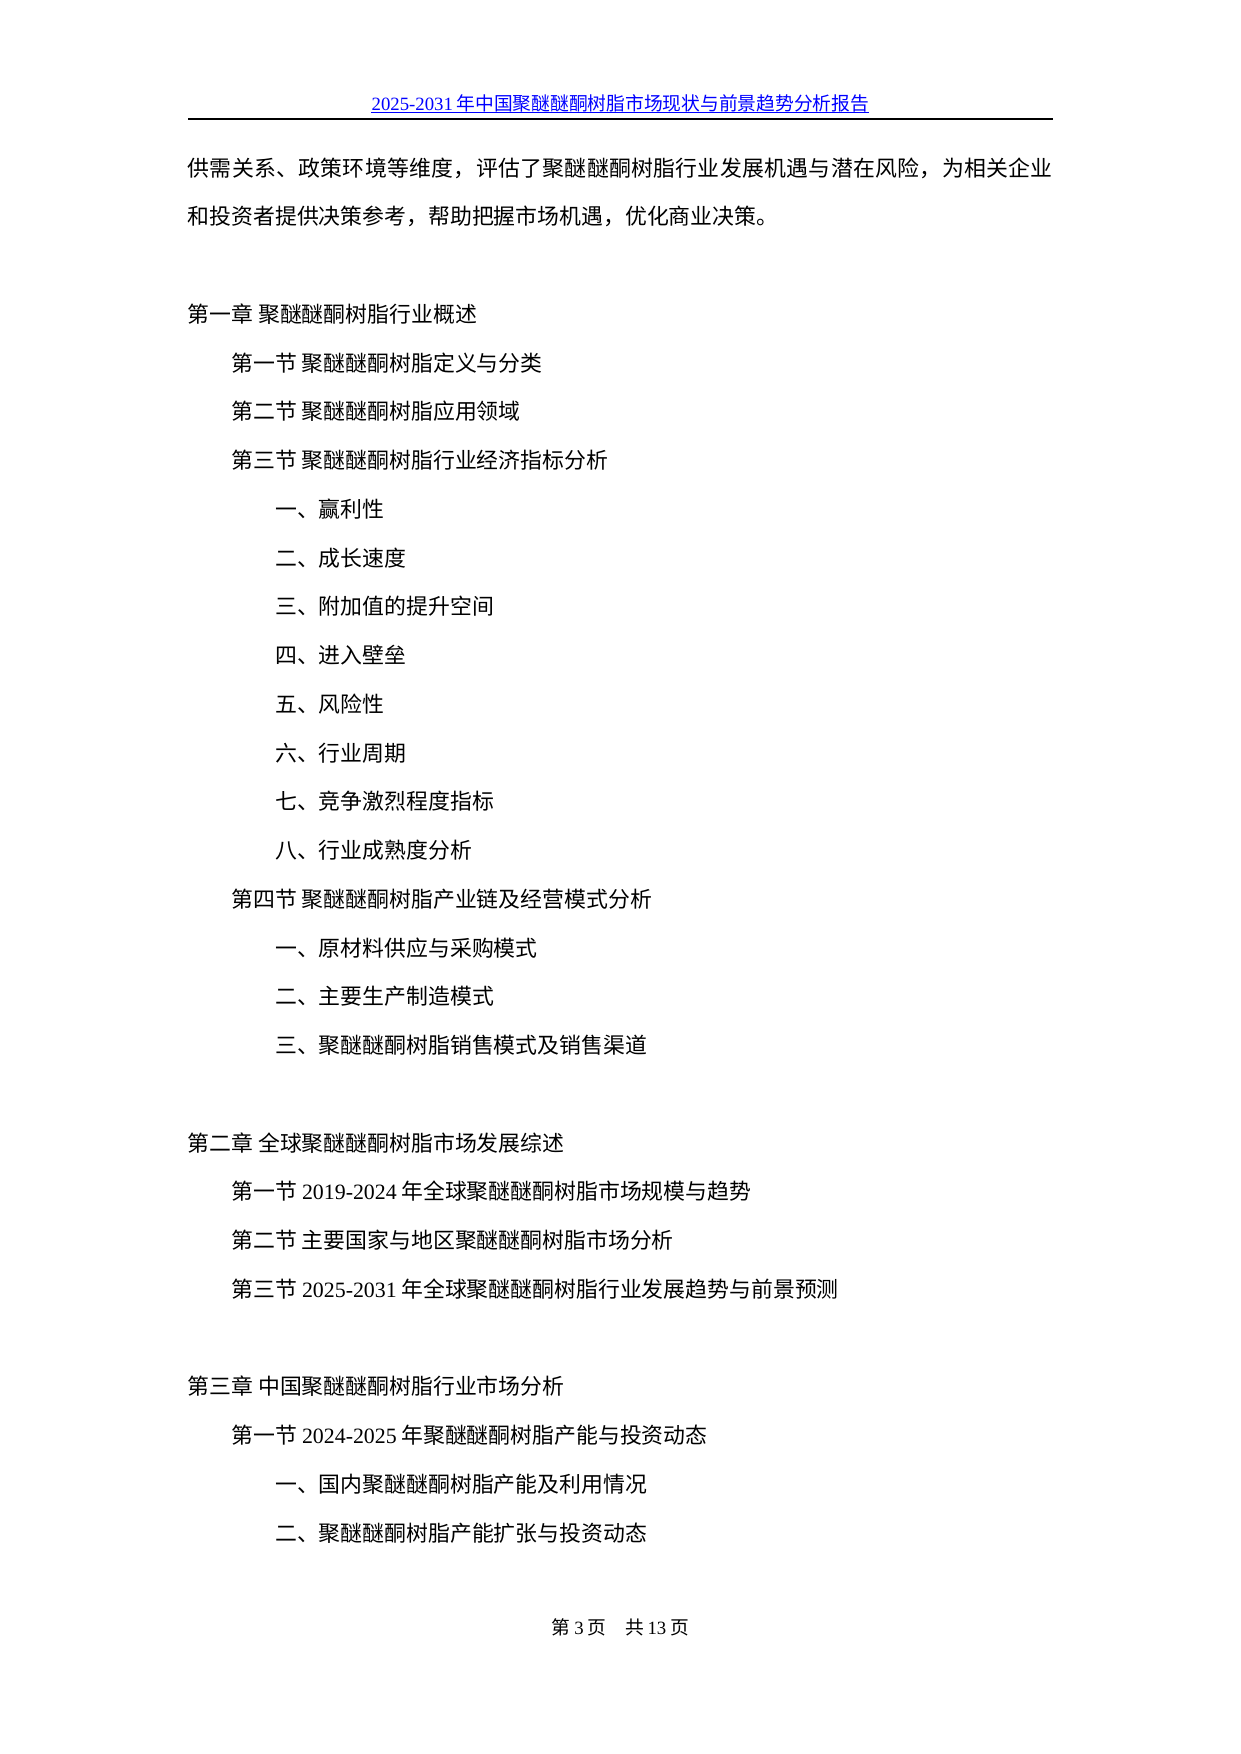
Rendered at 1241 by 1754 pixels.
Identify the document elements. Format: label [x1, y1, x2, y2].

text [187, 150, 1053, 1548]
